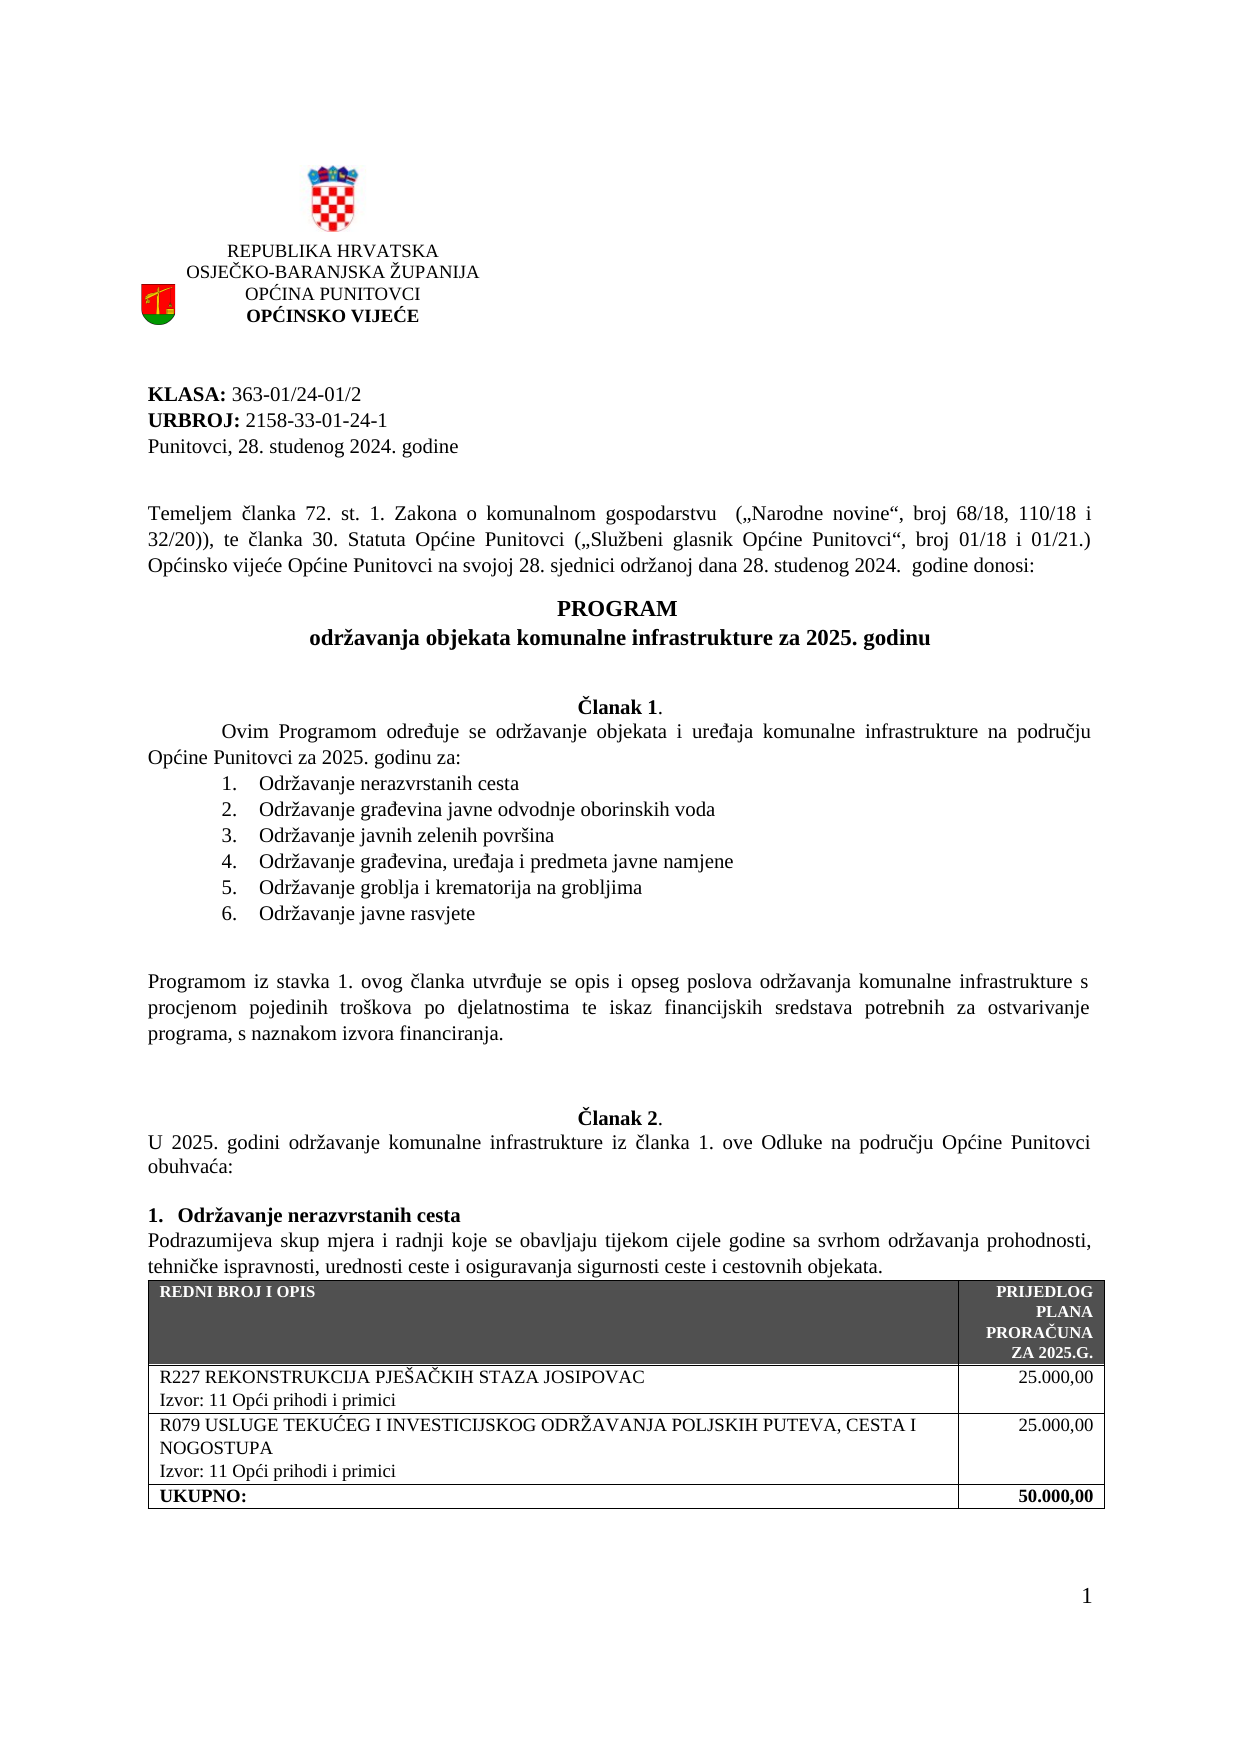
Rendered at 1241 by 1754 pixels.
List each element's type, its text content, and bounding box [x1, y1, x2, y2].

table_cell UKUPNO: [149, 1485, 958, 1508]
picture [299, 165, 367, 232]
list Održavanje javnih zelenih površina [221, 823, 1093, 847]
table_header REDNI BROJ I OPIS [149, 1281, 958, 1364]
text Podrazumijeva skup mjera i radnji koje se obavljaju tijekom cijele godine sa svrhom održavanja prohodnosti, tehničke ispravnosti, urednosti ceste i osiguravanja sigurnosti ceste i cestovnih objekata. [148, 1228, 1093, 1278]
text URBROJ: 2158-33-01-24-1 [148, 408, 1093, 432]
text PROGRAM održavanja objekata komunalne infrastrukture za 2025. godinu [148, 595, 1093, 650]
text Punitovci, 28. studenog 2024. godine [148, 434, 1093, 458]
text Članak 2. [148, 1106, 1093, 1130]
text Programom iz stavka 1. ovog članka utvrđuje se opis i opseg poslova održavanja komunalne infrastrukture s procjenom pojedinih troškova po djelatnostima te iskaz financijskih sredstava potrebnih za ostvarivanje programa, s naznakom izvora financiranja. [148, 969, 1090, 1045]
table_cell 25.000,00 [959, 1366, 1104, 1412]
text Temeljem članka 72. st. 1. Zakona o komunalnom gospodarstvu („Narodne novine“, broj 68/18, 110/18 i 32/20)), te članka 30. Statuta Općine Punitovci („Službeni glasnik Općine Punitovci“, broj 01/18 i 01/21.) Općinsko vijeće Općine Punitovci na svojoj 28. sjednici održanoj dana 28. studenog 2024. godine donosi: [148, 501, 1093, 577]
table_header PRIJEDLOG PLANA PRORAČUNA ZA 2025.G. [959, 1281, 1104, 1364]
text Članak 1. [148, 695, 1093, 719]
table_cell R079 USLUGE TEKUĆEG I INVESTICIJSKOG ODRŽAVANJA POLJSKIH PUTEVA, CESTA I NOGOSTUPA Izvor: 11 Opći prihodi i primici [149, 1414, 958, 1483]
list Održavanje groblja i krematorija na grobljima [221, 875, 1093, 899]
table_cell 50.000,00 [959, 1485, 1104, 1508]
text Ovim Programom određuje se održavanje objekata i uređaja komunalne infrastrukture na području Općine Punitovci za 2025. godinu za: [148, 719, 1093, 769]
list Održavanje nerazvrstanih cesta [148, 1202, 1093, 1227]
list Održavanje građevina javne odvodnje oborinskih voda [221, 797, 1093, 821]
list Održavanje građevina, uređaja i predmeta javne namjene [221, 849, 1093, 873]
list Održavanje javne rasvjete [221, 901, 1093, 925]
table_cell 25.000,00 [959, 1414, 1104, 1483]
picture [141, 284, 175, 325]
table_cell R227 REKONSTRUKCIJA PJEŠAČKIH STAZA JOSIPOVAC Izvor: 11 Opći prihodi i primici [149, 1366, 958, 1412]
text U 2025. godini održavanje komunalne infrastrukture iz članka 1. ove Odluke na području Općine Punitovci obuhvaća: [148, 1130, 1093, 1178]
text KLASA: 363-01/24-01/2 [148, 382, 1093, 406]
list Održavanje nerazvrstanih cesta [221, 771, 1093, 795]
